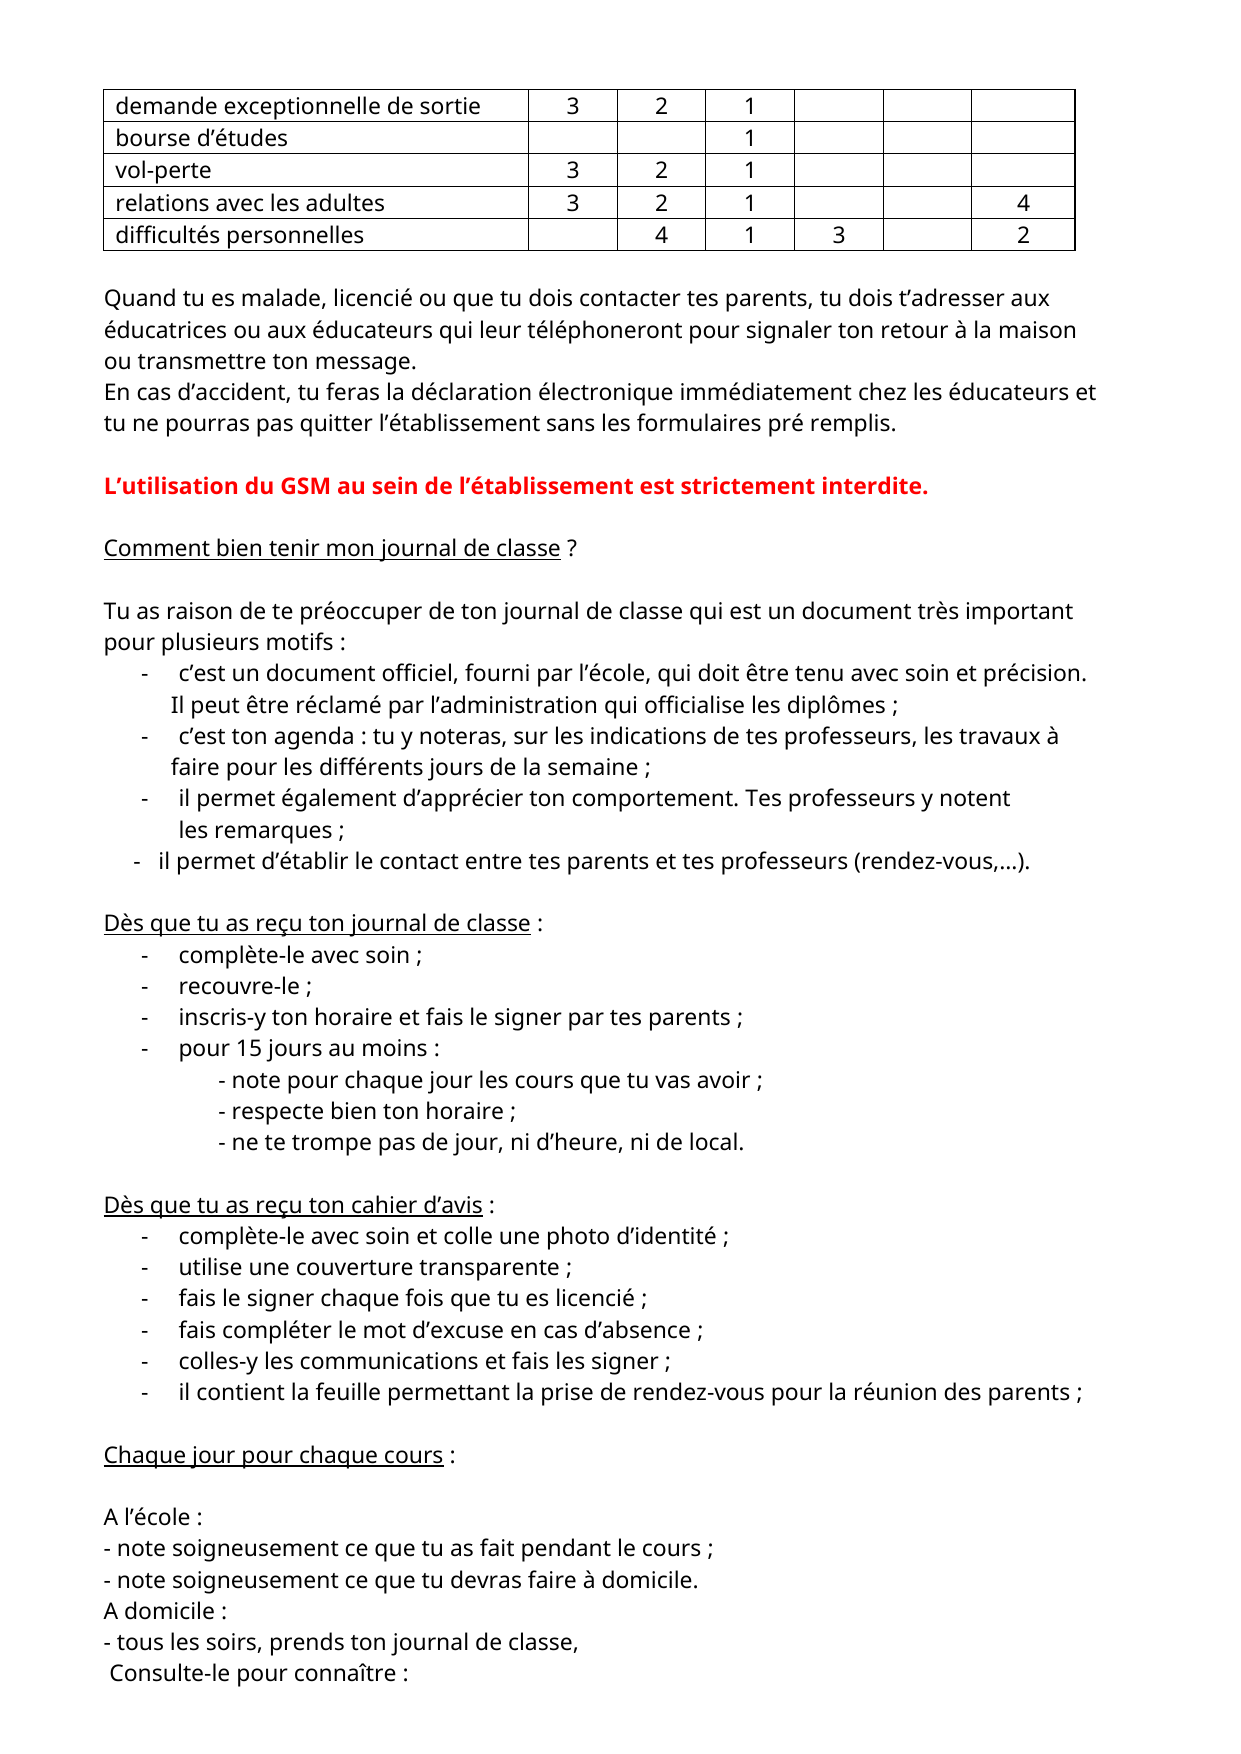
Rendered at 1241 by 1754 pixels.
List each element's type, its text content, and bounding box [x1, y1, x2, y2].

table_header Comment bien tenir mon journal de classe ? Tu as raison de te préoccuper de ton journal de classe qui est un document très important pour plusieurs motifs : c’est un document officiel, fourni par l’école, qui doit être tenu avec soin et précision. Il peut être réclamé par l’administration qui officialise les diplômes ; c’est ton agenda : tu y noteras, sur les indications de tes professeurs, les travaux à faire pour les différents jours de la semaine ; il permet également d’apprécier ton comportement. Tes professeurs y notent les remarques ; - il permet d’établir le contact entre tes parents et tes professeurs (rendez-vous,…). Dès que tu as reçu ton journal de classe : complète-le avec soin ; recouvre-le ; inscris-y ton horaire et fais le signer par tes parents ; pour 15 jours au moins : - note pour chaque jour les cours que tu vas avoir ; - respecte bien ton horaire ; - ne te trompe pas de jour, ni d’heure, ni de local. Dès que tu as reçu ton cahier d’avis : complète-le avec soin et colle une photo d’identité ; utilise une couverture transparente ; fais le signer chaque fois que tu es licencié ; fais compléter le mot d’excuse en cas d’absence ; colles-y les communications et fais les signer ; il contient la feuille permettant la prise de rendez-vous pour la réunion des parents ; Chaque jour pour chaque cours : A l’école : - note soigneusement ce que tu as fait pendant le cours ; - note soigneusement ce que tu devras faire à domicile. A domicile : - tous les soirs, prends ton journal de classe, Consulte-le pour connaître : les devoirs à faire ; les leçons à apprendre ; le matériel à apporter. - s’il te reste du temps, regarde si tu ne peux pas avancer ton travail pour un autre jour. - si un professeur a indiqué une note, tu dois OBLIGATOIREMENT la faire signer par papa ou maman. Chaque semaine : - vérifie que ton journal de classe est bien en ordre. - fais le signer par tes parents au moins une fois par semaine. Le titulaire vérifiera celui-ci plusieurs fois sur l’année. Que dois-je prévoir comme fournitures scolaires ? Tes cahiers, fardes et matériel Tes professeurs te diront ce qu’ils souhaitent comme cahiers, fardes, matériel et livres. Tu devras demander conseil à tes parents pour aller les acheter. N’oublie pas de recouvrir les cahiers, de les étiqueter avec ton nom et ta classe. Pour la période d’accueil, tu auras besoin d’un cahier de brouillon, de quelques feuilles de farde, d’un stylo à bille. Comment bien organiser mon travail ? Tu auras des leçons à étudier, des devoirs à rédiger, des révisions à effectuer régulièrement. Mais si tu organises bien ton travail, tu pourras encore te distraire. A quel moment réaliser ton travail personnel ? Pendant les cours : si tu es attentif, actif, tu retiendras mieux et tu auras moins à étudier chez toi. - A la salle d’étude : tu as, par exemple, dans ton horaire une ou plusieurs heures sans cours, appelées « heures d’étude ». Tu peux aussi avoir des heures d’étude exceptionnelles (absence d’un professeur). Pense chaque matin à prendre un livre afin de bien t’occuper si tu n’as pas de travail scolaire. Chez toi : après les cours. Comment t’organiser chez toi ? Chaque semaine : Consulte ton journal de classe : range les cours dont tu n’as pas besoin pour travailler prends les autres cours rédige tes devoirs, étudie tes leçons. Vérifie tes cours de la journée (fardes, cahiers, contrôles) : as-tu bien classé les feuilles remises par le professeur ? ne dois-tu pas remettre certaines notes au net. Relis attentivement les cours reçus durant la journée : résume-les, schématise, note les questions éventuelles que tu souhaites poser aux professeurs. Rédige les devoirs demandés pendant la journée Révise les leçons ou les cours du lendemain. Un professeur t’a demandé d’apporter du matériel, des documents spéciaux. Commence tes recherches le jour même. Tous les jours, fais signer ton journal de classe par tes parents. Que mettre dans ton cartable pour le lendemain ? ton journal de classe ton cahier d’avis ton matériel scolaire les fardes, cahiers, livres nécessaires (consulte ton horaire) ton équipement de sport, en fonction de ton horaire un livre ou un magazine qui t’intéresse au cas où tu aurais des heures d’étude. Si tu es absent ? Tes parents doivent prévenir l’école avant 8h30 par téléphone ou par e-mail. Dès ta rentrée : rentre la justification de ton absence (mot des parents au cahier d’avis ou certificat médical) au bureau des éducateurs au plus tard dans les 48h de ton retour mets ton journal de classe en ordre complète tes fardes et cahiers Au besoin, demande à un condisciple de t’apporter les notes de cours. Tu peux également photocopier les notes de cours. Demande éventuellement l’aide d’une éducatrice ou d’un éducateur. Comment mes parents peuvent-ils m’aider ? En me réservant un endroit : où je peux ranger mes fardes, livres et matériel scolaire où je peux travailler confortablement (calme, clarté) En me laissant du temps pour travailler, c’est-à-dire un moment sans TV, internet, Wii ou autre PlayStation… En tenant compte dans l’organisation générale de la vie familiale, du fait que je dois travailler chaque jour, même le week-end pour réussir l’année scolaire. En lisant avec moi, chaque jour, mon journal de classe et en discutant de la meilleure façon de procéder pour que tout se passe bien. En vérifiant, chaque jour, mon travail, mon journal de classe et en le signant. En s’adressant, par la voie du journal de classe, à une des personnes suivantes : un professeur ; ton éducateur ; ton titulaire de classe ; M. le Proviseur ; Monsieur le Préfet. En assistant à chaque réunion de parents. GARDE PRECIEUSEMENT CE LIVRET, IL TE SERVIRA DURANT TOUTE L’ANNEE. GRILLE DE 1ère année. Formation commune Activité au choix (à cocher) Remédiations NOTES PERSONNELLES. [96, 533, 1240, 1689]
table_cell [529, 122, 617, 153]
table_cell bourse d’études [104, 122, 528, 153]
table_cell [884, 90, 971, 121]
table_cell 1 [706, 187, 794, 218]
table_cell 3 [529, 90, 617, 121]
table_cell 3 [529, 154, 617, 186]
table_cell [795, 122, 883, 153]
table_cell 2 [618, 90, 705, 121]
table_cell [795, 90, 883, 121]
table_cell 3 [529, 187, 617, 218]
table_cell [884, 187, 971, 218]
table_cell [618, 122, 705, 153]
table_cell demande exceptionnelle de sortie [104, 90, 528, 121]
text L’utilisation du GSM au sein de l’établissement est strictement interdite. [103, 470, 1108, 501]
table_cell [972, 90, 1074, 121]
table_cell [795, 154, 883, 186]
table_cell 3 [795, 219, 883, 250]
table_cell [884, 219, 971, 250]
text Quand tu es malade, licencié ou que tu dois contacter tes parents, tu dois t’adresser aux éducatrices ou aux éducateurs qui leur téléphoneront pour signaler ton retour à la maison ou transmettre ton message. [103, 282, 1108, 376]
table_cell difficultés personnelles [104, 219, 528, 250]
table_cell 4 [972, 187, 1074, 218]
table_cell 4 [618, 219, 705, 250]
table_cell 1 [706, 219, 794, 250]
table_cell [795, 187, 883, 218]
table_cell 2 [972, 219, 1074, 250]
table_cell [972, 122, 1074, 153]
table_cell relations avec les adultes [104, 187, 528, 218]
table_cell 2 [618, 154, 705, 186]
table_cell 1 [706, 154, 794, 186]
table_cell [529, 219, 617, 250]
table_cell [884, 122, 971, 153]
table_cell 2 [618, 187, 705, 218]
table_cell [972, 154, 1074, 186]
text En cas d’accident, tu feras la déclaration électronique immédiatement chez les éducateurs et tu ne pourras pas quitter l’établissement sans les formulaires pré remplis. [103, 376, 1108, 439]
table_cell 1 [706, 122, 794, 153]
table_cell [884, 154, 971, 186]
table_cell vol-perte [104, 154, 528, 186]
table_cell 1 [706, 90, 794, 121]
